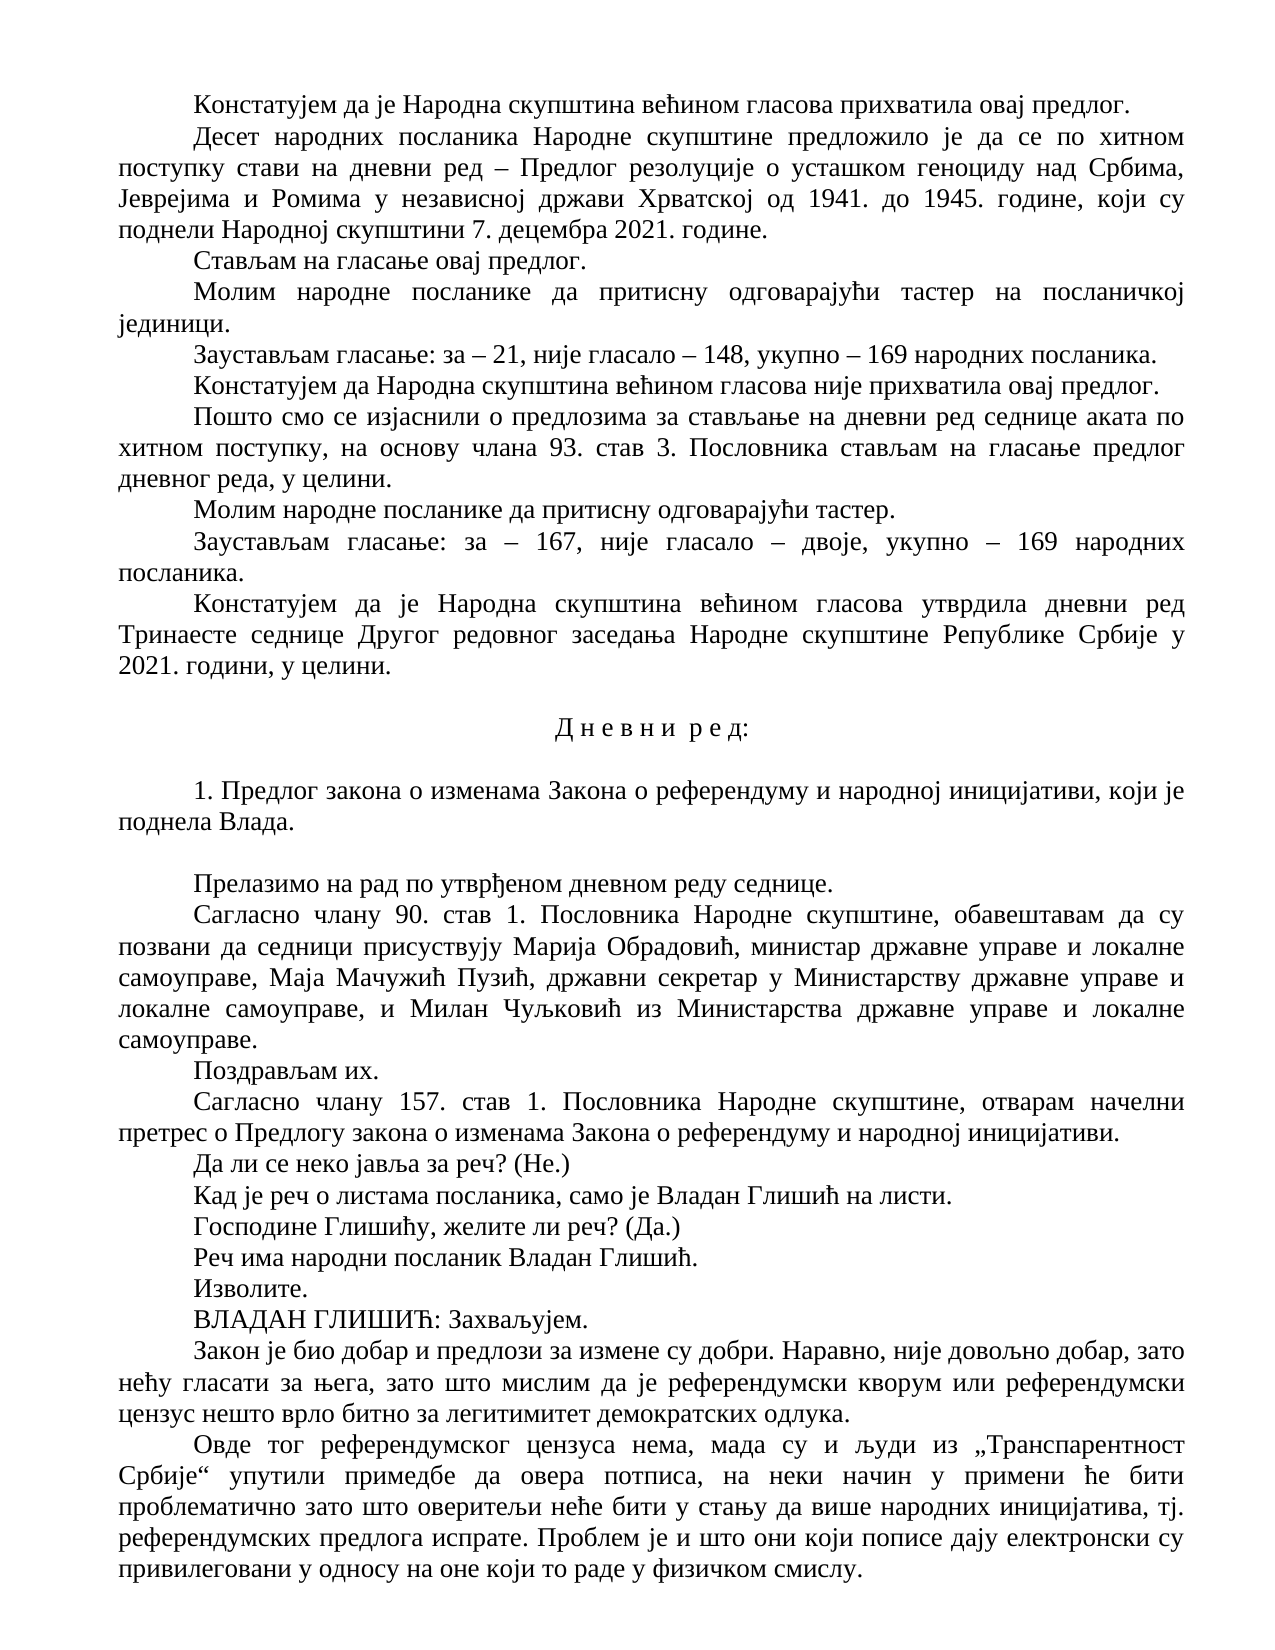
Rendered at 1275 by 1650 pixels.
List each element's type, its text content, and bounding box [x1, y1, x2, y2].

text Констатујем да Народна скупштина већином гласова није прихватила овај предлог. [118, 369, 1186, 400]
text Стављам на гласање овај предлог. [118, 244, 1186, 276]
text Десет народних посланика Народне скупштине предложило је да се по хитном поступку стави на дневни ред – Предлог резолуције о усташком геноциду над Србима, Јеврејима и Ромима у независној држави Хрватској од 1941. до 1945. године, који су поднели Народној скупштини 7. децембра 2021. године. [118, 120, 1186, 244]
text Молим народне посланике да притисну одговарајући тастер на посланичкој јединици. [118, 276, 1186, 338]
text ВЛАДАН ГЛИШИЋ: Захваљујем. [118, 1303, 1186, 1334]
text Реч има народни посланик Владан Глишић. [118, 1241, 1186, 1272]
text Молим народне посланике да притисну одговарајући тастер. [118, 493, 1186, 525]
text Пошто смо се изјаснили о предлозима за стављање на дневни ред седнице аката по хитном поступку, на основу члана 93. став 3. Пословника стављам на гласање предлог дневног реда, у целини. [118, 400, 1186, 493]
text Да ли се неко јавља за реч? (Не.) [118, 1148, 1186, 1179]
text Изволите. [118, 1272, 1186, 1303]
text Заустављам гласање: за – 21, није гласало – 148, укупно – 169 народних посланика. [118, 338, 1186, 369]
text Кад је реч о листама посланика, само је Владан Глишић на листи. [118, 1179, 1186, 1210]
text Прелазимо на рад по утврђеном дневном реду седнице. [118, 867, 1186, 898]
text Констатујем да је Народна скупштина већином гласова прихватила овај предлог. [118, 89, 1186, 120]
text 1. Предлог закона о изменама Закона о референдуму и народној иницијативи, који је поднела Влада. [118, 774, 1186, 836]
text Господине Глишићу, желите ли реч? (Да.) [118, 1210, 1186, 1241]
text Констатујем да је Народна скупштина већином гласова утврдила дневни ред Тринаесте седнице Другог редовног заседања Народне скупштине Републике Србије у 2021. години, у целини. [118, 587, 1186, 680]
text Овде тог референдумског цензуса нема, мада су и људи из „Транспарентност Србије“ упутили примедбе да овера потписа, на неки начин у примени ће бити проблематично зато што оверитељи неће бити у стању да више народних иницијатива, тј. референдумских предлога испрате. Проблем је и што они који пописе дају електронски су привилеговани у односу на оне који то раде у физичком смислу. [118, 1428, 1186, 1584]
text Поздрављам их. [118, 1054, 1186, 1085]
text Сагласно члану 90. став 1. Пословника Народне скупштине, обавештавам да су позвани да седници присуствују Марија Обрадовић, министар државне управе и локалне самоуправе, Маја Мачужић Пузић, државни секретар у Министарству државне управе и локалне самоуправе, и Милан Чуљковић из Министарства државне управе и локалне самоуправе. [118, 898, 1186, 1054]
text Заустављам гласање: за – 167, није гласало – двоје, укупно – 169 народних посланика. [118, 525, 1186, 587]
text Д н е в н и р е д: [118, 712, 1186, 743]
text Закон је био добар и предлози за измене су добри. Наравно, није довољно добар, зато нећу гласати за њега, зато што мислим да је референдумски кворум или референдумски цензус нешто врло битно за легитимитет демократских одлука. [118, 1334, 1186, 1428]
text Сагласно члану 157. став 1. Пословника Народне скупштине, отварам начелни претрес о Предлогу закона о изменама Закона о референдуму и народној иницијативи. [118, 1085, 1186, 1148]
